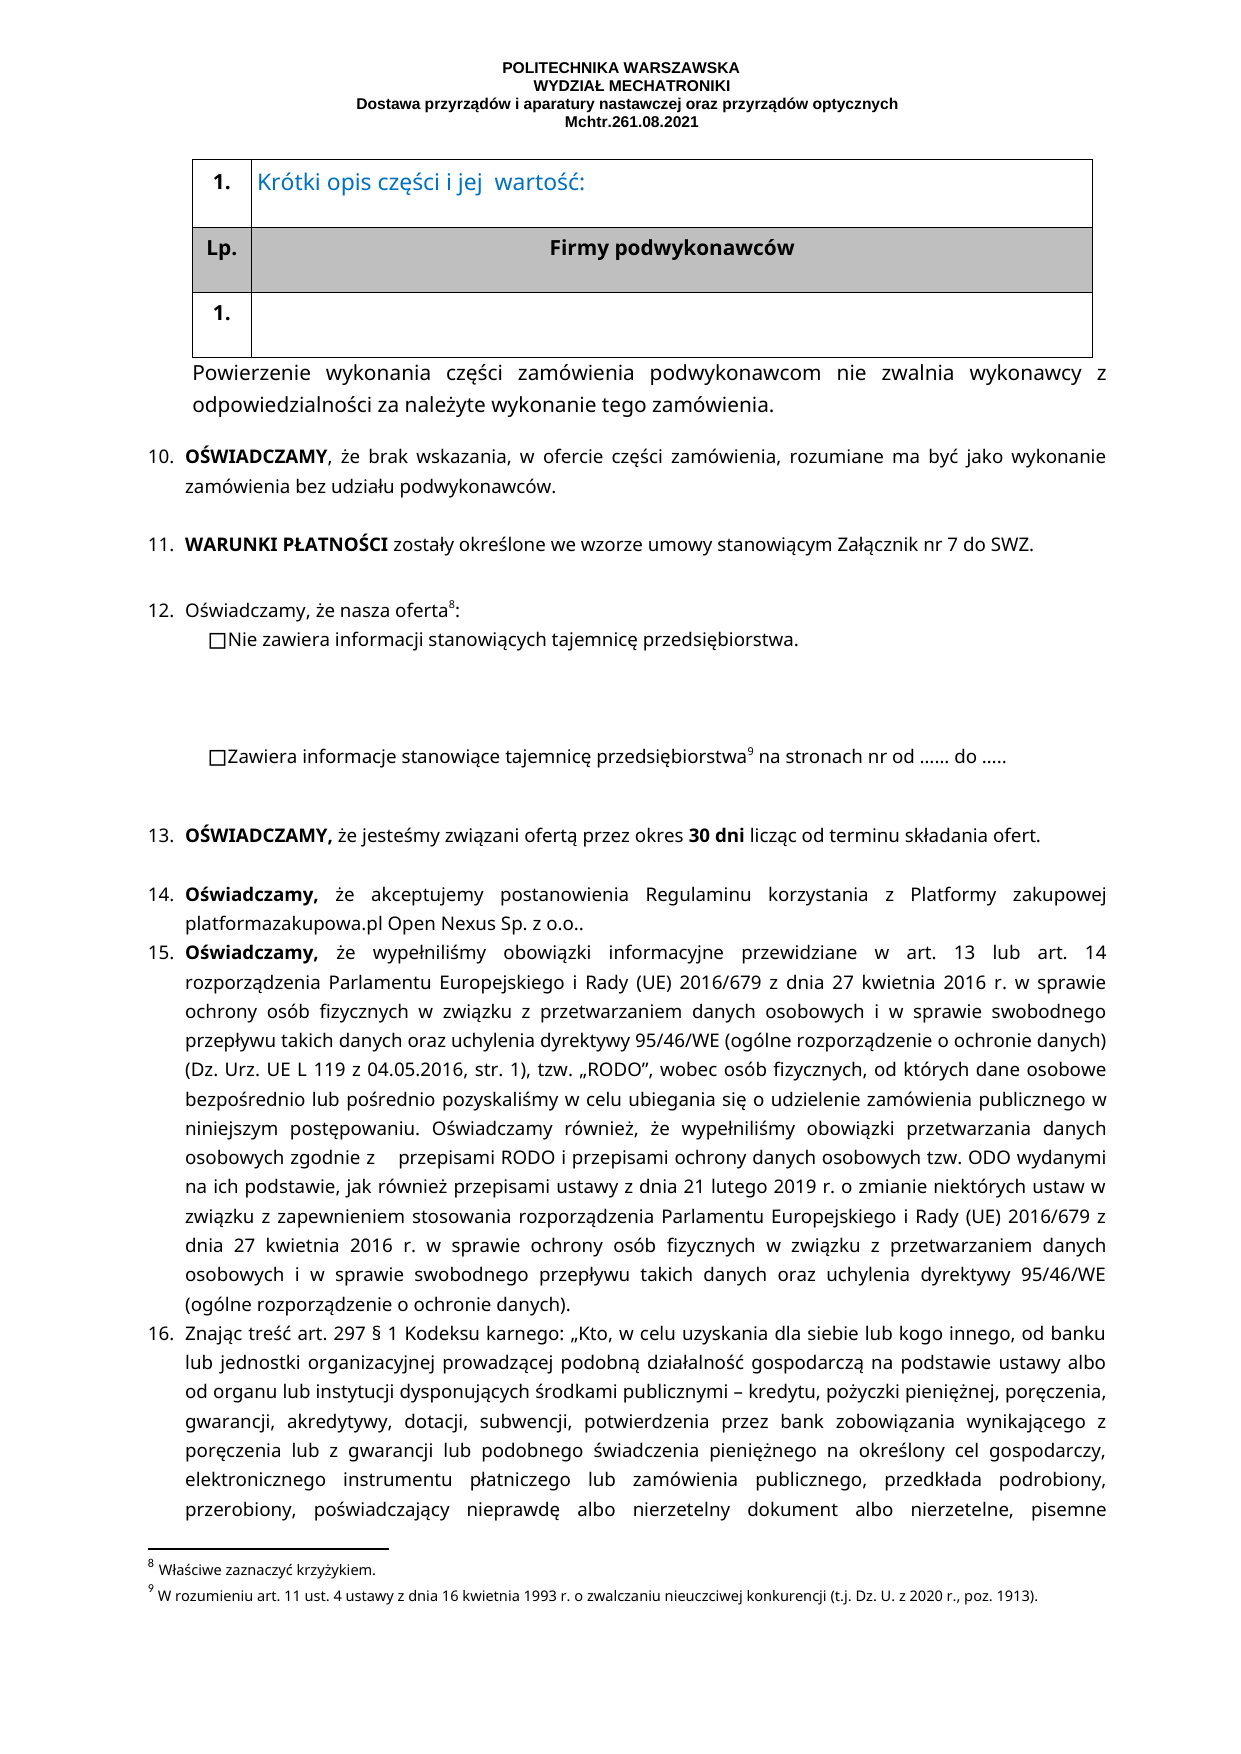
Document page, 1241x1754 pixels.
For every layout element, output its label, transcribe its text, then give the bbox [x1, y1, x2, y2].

list ⃞ Nie zawiera informacji stanowiących tajemnicę przedsiębiorstwa. [223, 626, 1107, 652]
table_cell Krótki opis części i jej wartość: [252, 160, 1092, 227]
table_cell Firmy podwykonawców [252, 228, 1092, 292]
list Oświadczamy, że nasza oferta: [148, 597, 1107, 622]
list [148, 1320, 1107, 1521]
table_cell 1. [193, 160, 251, 227]
table_cell Lp. [193, 228, 251, 292]
list Oświadczamy, że wypełniliśmy obowiązki informacyjne przewidziane w art. 13 lub art. 14 rozporządzenia Parlamentu Europejskiego i Rady (UE) 2016/679 z dnia 27 kwietnia 2016 r. w sprawie ochrony osób fizycznych w związku z przetwarzaniem danych osobowych i w sprawie swobodnego przepływu takich danych oraz uchylenia dyrektywy 95/46/WE (ogólne rozporządzenie o ochronie danych) (Dz. Urz. UE L 119 z 04.05.2016, str. 1), tzw. „RODO”, wobec osób fizycznych, od których dane osobowe bezpośrednio lub pośrednio pozyskaliśmy w celu ubiegania się o udzielenie zamówienia publicznego w niniejszym postępowaniu. Oświadczamy również, że wypełniliśmy obowiązki przetwarzania danych osobowych zgodnie z przepisami RODO i przepisami ochrony danych osobowych tzw. ODO wydanymi na ich podstawie, jak również przepisami ustawy z dnia 21 lutego 2019 r. o zmianie niektórych ustaw w związku z zapewnieniem stosowania rozporządzenia Parlamentu Europejskiego i Rady (UE) 2016/679 z dnia 27 kwietnia 2016 r. w sprawie ochrony osób fizycznych w związku z przetwarzaniem danych osobowych i w sprawie swobodnego przepływu takich danych oraz uchylenia dyrektywy 95/46/WE (ogólne rozporządzenie o ochronie danych). [148, 940, 1107, 1316]
text Powierzenie wykonania części zamówienia podwykonawcom nie zwalnia wykonawcy z odpowiedzialności za należyte wykonanie tego zamówienia. [192, 358, 1107, 419]
list OŚWIADCZAMY, że jesteśmy związani ofertą przez okres 30 dni licząc od terminu składania ofert. [148, 823, 1107, 848]
table_cell 1. [193, 293, 251, 357]
list OŚWIADCZAMY, że brak wskazania, w ofercie części zamówienia, rozumiane ma być jako wykonanie zamówienia bez udziału podwykonawców. [148, 444, 1107, 499]
list WARUNKI PŁATNOŚCI zostały określone we wzorze umowy stanowiącym Załącznik nr 7 do SWZ. [148, 532, 1107, 557]
list ⃞ Zawiera informacje stanowiące tajemnicę przedsiębiorstwa na stronach nr od …… do ….. [223, 743, 1107, 769]
list Oświadczamy, że akceptujemy postanowienia Regulaminu korzystania z Platformy zakupowej platformazakupowa.pl Open Nexus Sp. z o.o.. [148, 881, 1107, 936]
table_cell [252, 293, 1092, 357]
